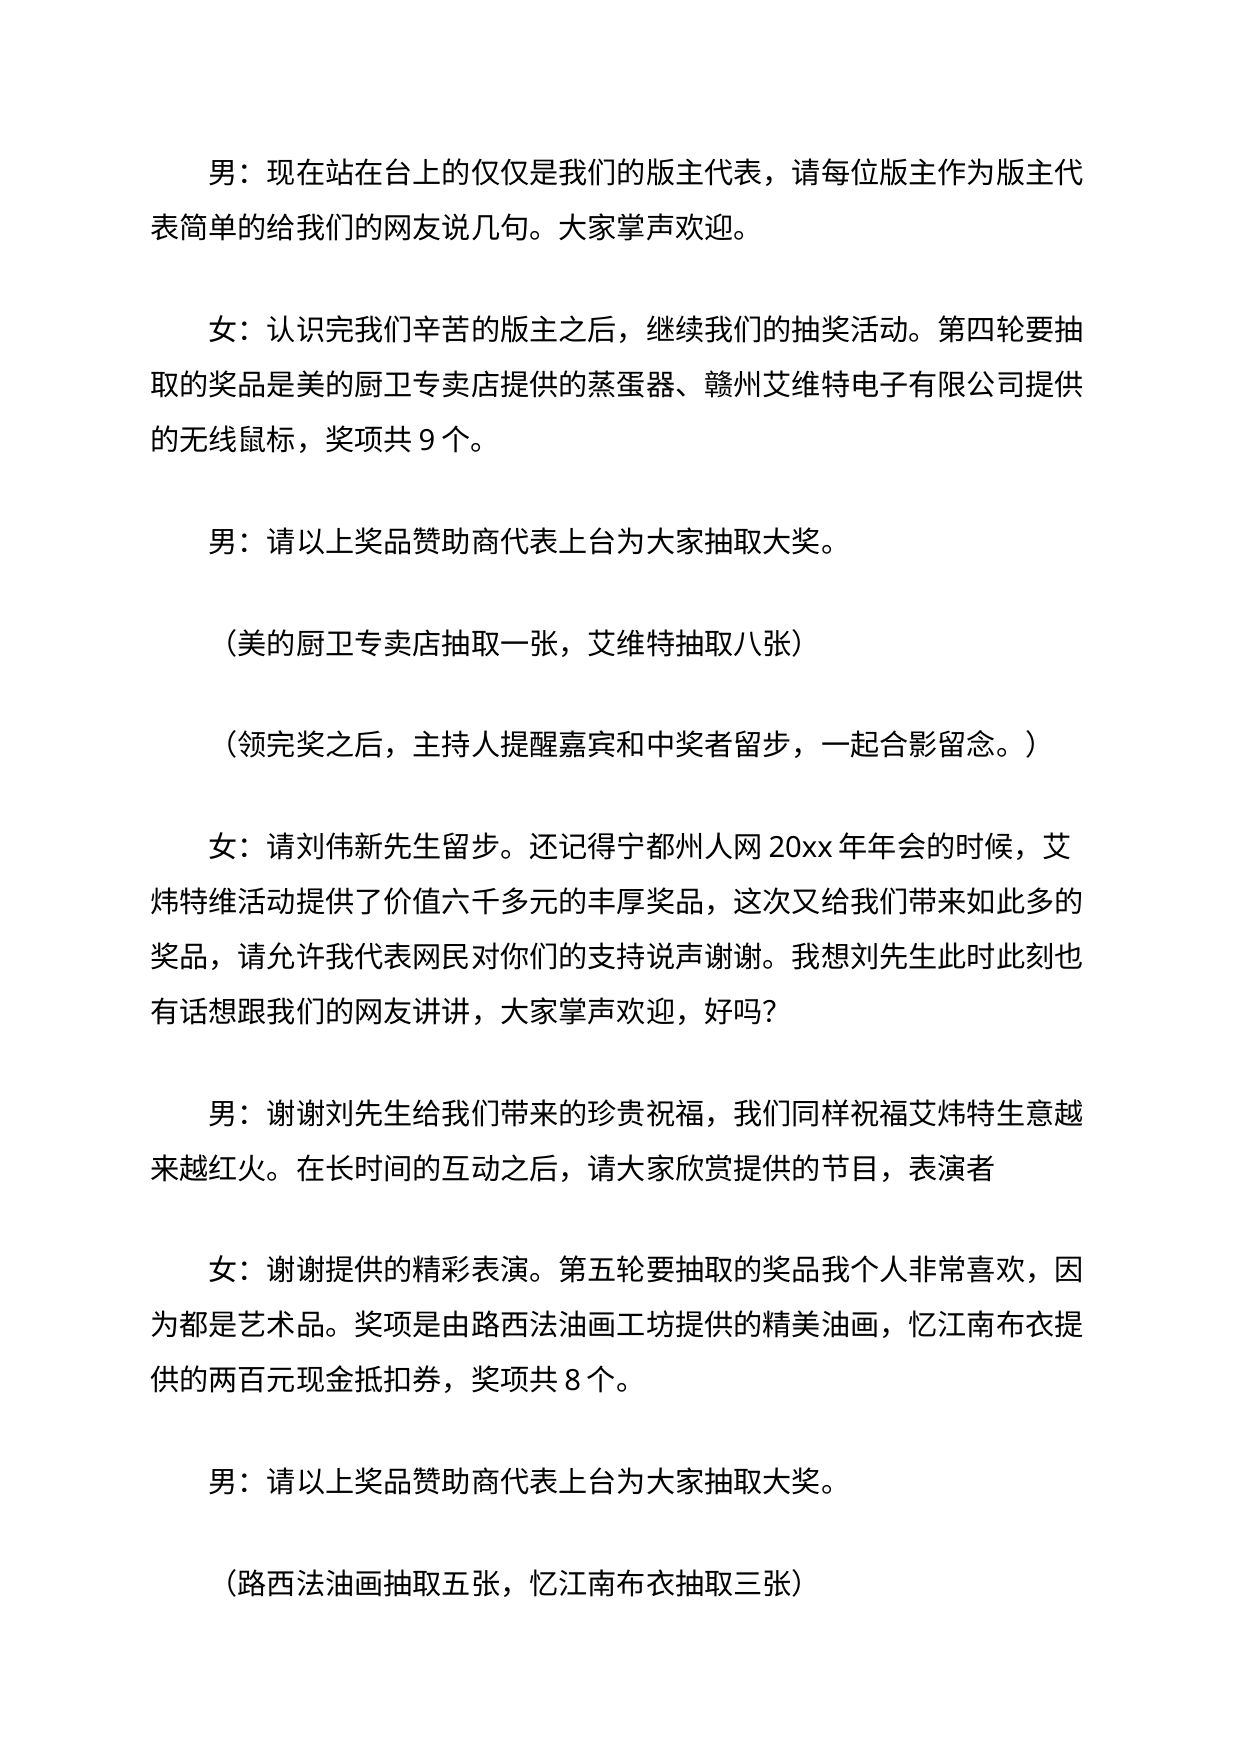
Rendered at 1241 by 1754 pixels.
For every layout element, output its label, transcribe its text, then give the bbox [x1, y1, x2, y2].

text 女：谢谢提供的精彩表演。第五轮要抽取的奖品我个人非常喜欢，因为都是艺术品。奖项是由路西法油画工坊提供的精美油画，忆江南布衣提供的两百元现金抵扣券，奖项共8个。 [150, 1247, 1090, 1399]
text （美的厨卫专卖店抽取一张，艾维特抽取八张） [150, 620, 1090, 662]
text 男：谢谢刘先生给我们带来的珍贵祝福，我们同样祝福艾炜特生意越来越红火。在长时间的互动之后，请大家欣赏提供的节目，表演者 [150, 1090, 1090, 1187]
text 男：请以上奖品赞助商代表上台为大家抽取大奖。 [150, 1459, 1090, 1501]
text （领完奖之后，主持人提醒嘉宾和中奖者留步，一起合影留念。） [150, 722, 1090, 764]
text 男：请以上奖品赞助商代表上台为大家抽取大奖。 [150, 518, 1090, 561]
text 女：认识完我们辛苦的版主之后，继续我们的抽奖活动。第四轮要抽取的奖品是美的厨卫专卖店提供的蒸蛋器、赣州艾维特电子有限公司提供的无线鼠标，奖项共9个。 [150, 307, 1090, 459]
text 男：现在站在台上的仅仅是我们的版主代表，请每位版主作为版主代表简单的给我们的网友说几句。大家掌声欢迎。 [150, 150, 1090, 247]
text 女：请刘伟新先生留步。还记得宁都州人网20xx年年会的时候，艾炜特维活动提供了价值六千多元的丰厚奖品，这次又给我们带来如此多的奖品，请允许我代表网民对你们的支持说声谢谢。我想刘先生此时此刻也有话想跟我们的网友讲讲，大家掌声欢迎，好吗？ [150, 824, 1090, 1031]
text （路西法油画抽取五张，忆江南布衣抽取三张） [150, 1561, 1090, 1603]
